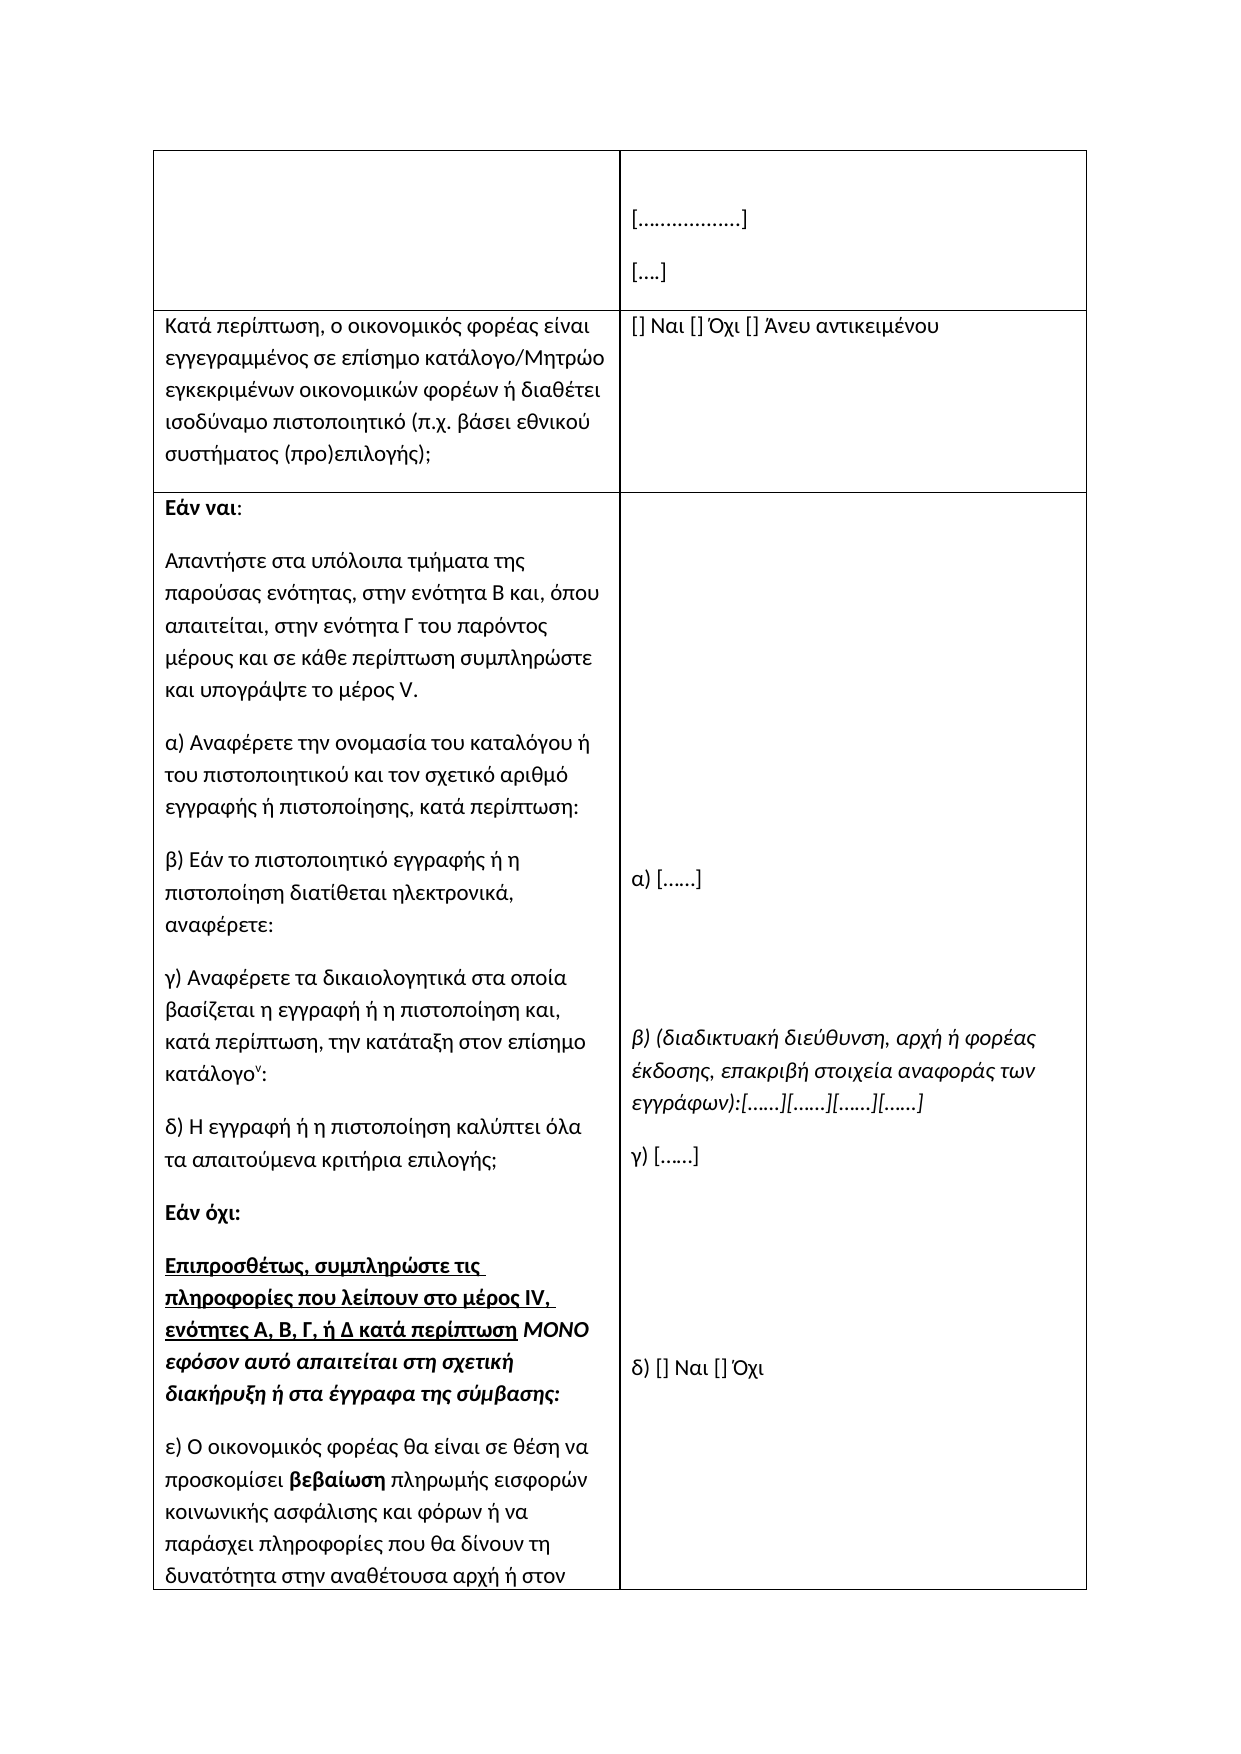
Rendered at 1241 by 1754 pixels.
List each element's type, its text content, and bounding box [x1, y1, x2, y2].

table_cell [621, 151, 1086, 310]
table_cell Κατά περίπτωση, ο οικονομικός φορέας είναι εγγεγραμμένος σε επίσημο κατάλογο/Μητρώο εγκεκριμένων οικονομικών φορέων ή διαθέτει ισοδύναμο πιστοποιητικό (π.χ. βάσει εθνικού συστήματος (προ)επιλογής); [154, 311, 619, 492]
table_cell [] Ναι [] Όχι [] Άνευ αντικειμένου [621, 311, 1086, 492]
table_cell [154, 151, 619, 310]
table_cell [154, 493, 619, 1589]
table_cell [621, 493, 1086, 1589]
